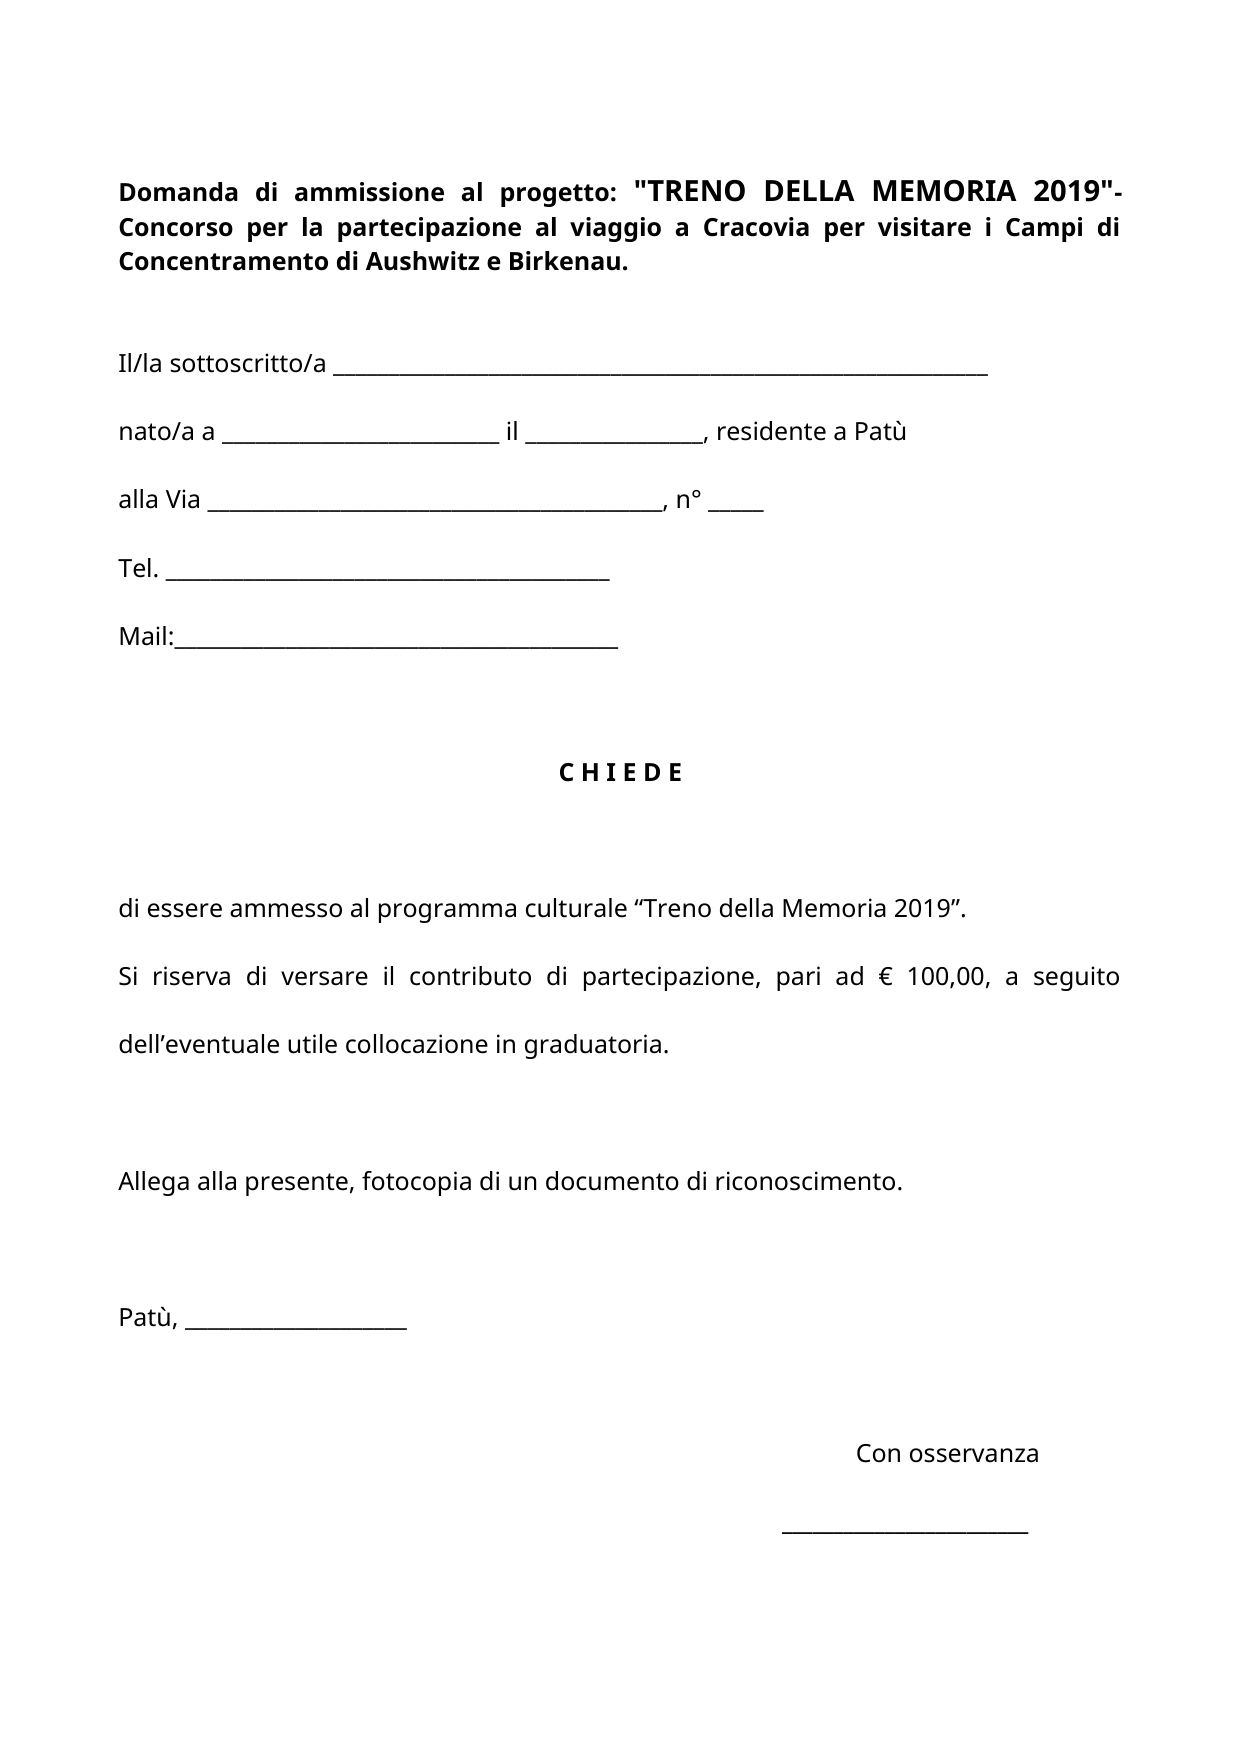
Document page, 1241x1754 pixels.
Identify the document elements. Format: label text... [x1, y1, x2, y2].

text alla Via _________________________________________, n° _____ [118, 482, 1122, 516]
text ________________________ [118, 1504, 1122, 1538]
text Domanda di ammissione al progetto: "TRENO DELLA MEMORIA 2019"- Concorso per la partecipazione al viaggio a Cracovia per visitare i Campi di Concentramento di Aushwitz e Birkenau. [118, 170, 1122, 278]
text di essere ammesso al programma culturale “Treno della Memoria 2019”. [118, 891, 1122, 925]
text C H I E D E [118, 754, 1122, 789]
text Mail:________________________________________ [118, 618, 1122, 652]
text Allega alla presente, fotocopia di un documento di riconoscimento. [118, 1163, 1122, 1197]
text Patù, ____________________ [118, 1299, 1122, 1334]
text Si riserva di versare il contributo di partecipazione, pari ad € 100,00, a seguito dell’eventuale utile collocazione in graduatoria. [118, 959, 1122, 1061]
text nato/a a _________________________ il ________________, residente a Patù [118, 414, 1122, 448]
text Il/la sottoscritto/a ___________________________________________________________ [118, 346, 1122, 380]
text Tel. ________________________________________ [118, 550, 1122, 584]
text Con osservanza [118, 1436, 1122, 1470]
